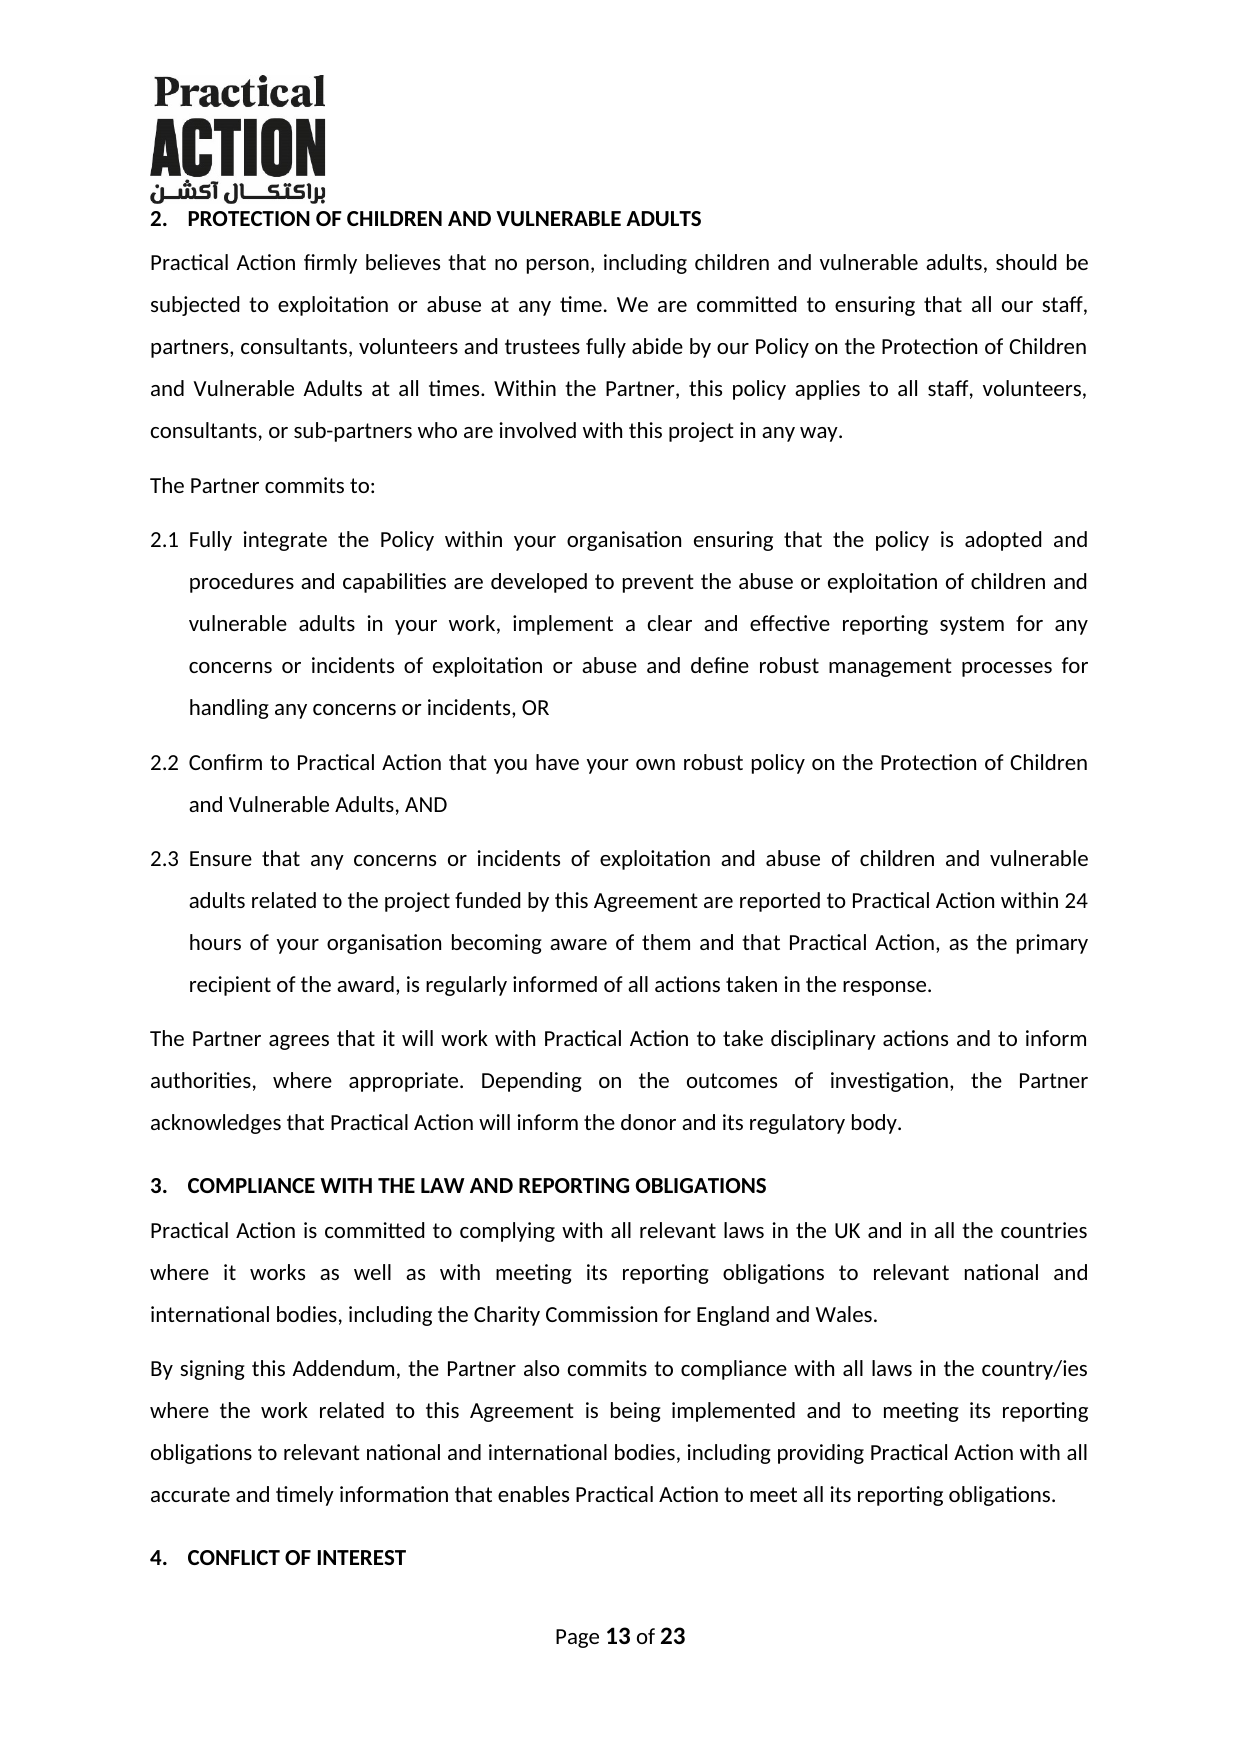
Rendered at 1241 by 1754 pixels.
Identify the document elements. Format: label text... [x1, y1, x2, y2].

list PROTECTION OF CHILDREN AND VULNERABLE ADULTS [150, 204, 1090, 232]
text Practical Action is committed to complying with all relevant laws in the UK and in all the countries where it works as well as with meeting its reporting obligations to relevant national and international bodies, including the Charity Commission for England and Wales. [150, 1216, 1090, 1328]
text The Partner commits to: [150, 471, 1090, 499]
list Confirm to Practical Action that you have your own robust policy on the Protection of Children and Vulnerable Adults, AND [150, 748, 1090, 818]
list Fully integrate the Policy within your organisation ensuring that the policy is adopted and procedures and capabilities are developed to prevent the abuse or exploitation of children and vulnerable adults in your work, implement a clear and effective reporting system for any concerns or incidents of exploitation or abuse and define robust management processes for handling any concerns or incidents, OR [150, 525, 1090, 721]
text The Partner agrees that it will work with Practical Action to take disciplinary actions and to inform authorities, where appropriate. Depending on the outcomes of investigation, the Partner acknowledges that Practical Action will inform the donor and its regulatory body. [150, 1024, 1090, 1137]
list COMPLIANCE WITH THE LAW AND REPORTING OBLIGATIONS [150, 1171, 1090, 1199]
picture [150, 75, 325, 204]
list Ensure that any concerns or incidents of exploitation and abuse of children and vulnerable adults related to the project funded by this Agreement are reported to Practical Action within 24 hours of your organisation becoming aware of them and that Practical Action, as the primary recipient of the award, is regularly informed of all actions taken in the response. [150, 844, 1090, 998]
list CONFLICT OF INTEREST [150, 1543, 1090, 1571]
text By signing this Addendum, the Partner also commits to compliance with all laws in the country/ies where the work related to this Agreement is being implemented and to meeting its reporting obligations to relevant national and international bodies, including providing Practical Action with all accurate and timely information that enables Practical Action to meet all its reporting obligations. [150, 1354, 1090, 1508]
text Practical Action firmly believes that no person, including children and vulnerable adults, should be subjected to exploitation or abuse at any time. We are committed to ensuring that all our staff, partners, consultants, volunteers and trustees fully abide by our Policy on the Protection of Children and Vulnerable Adults at all times. Within the Partner, this policy applies to all staff, volunteers, consultants, or sub-partners who are involved with this project in any way. [150, 248, 1090, 444]
